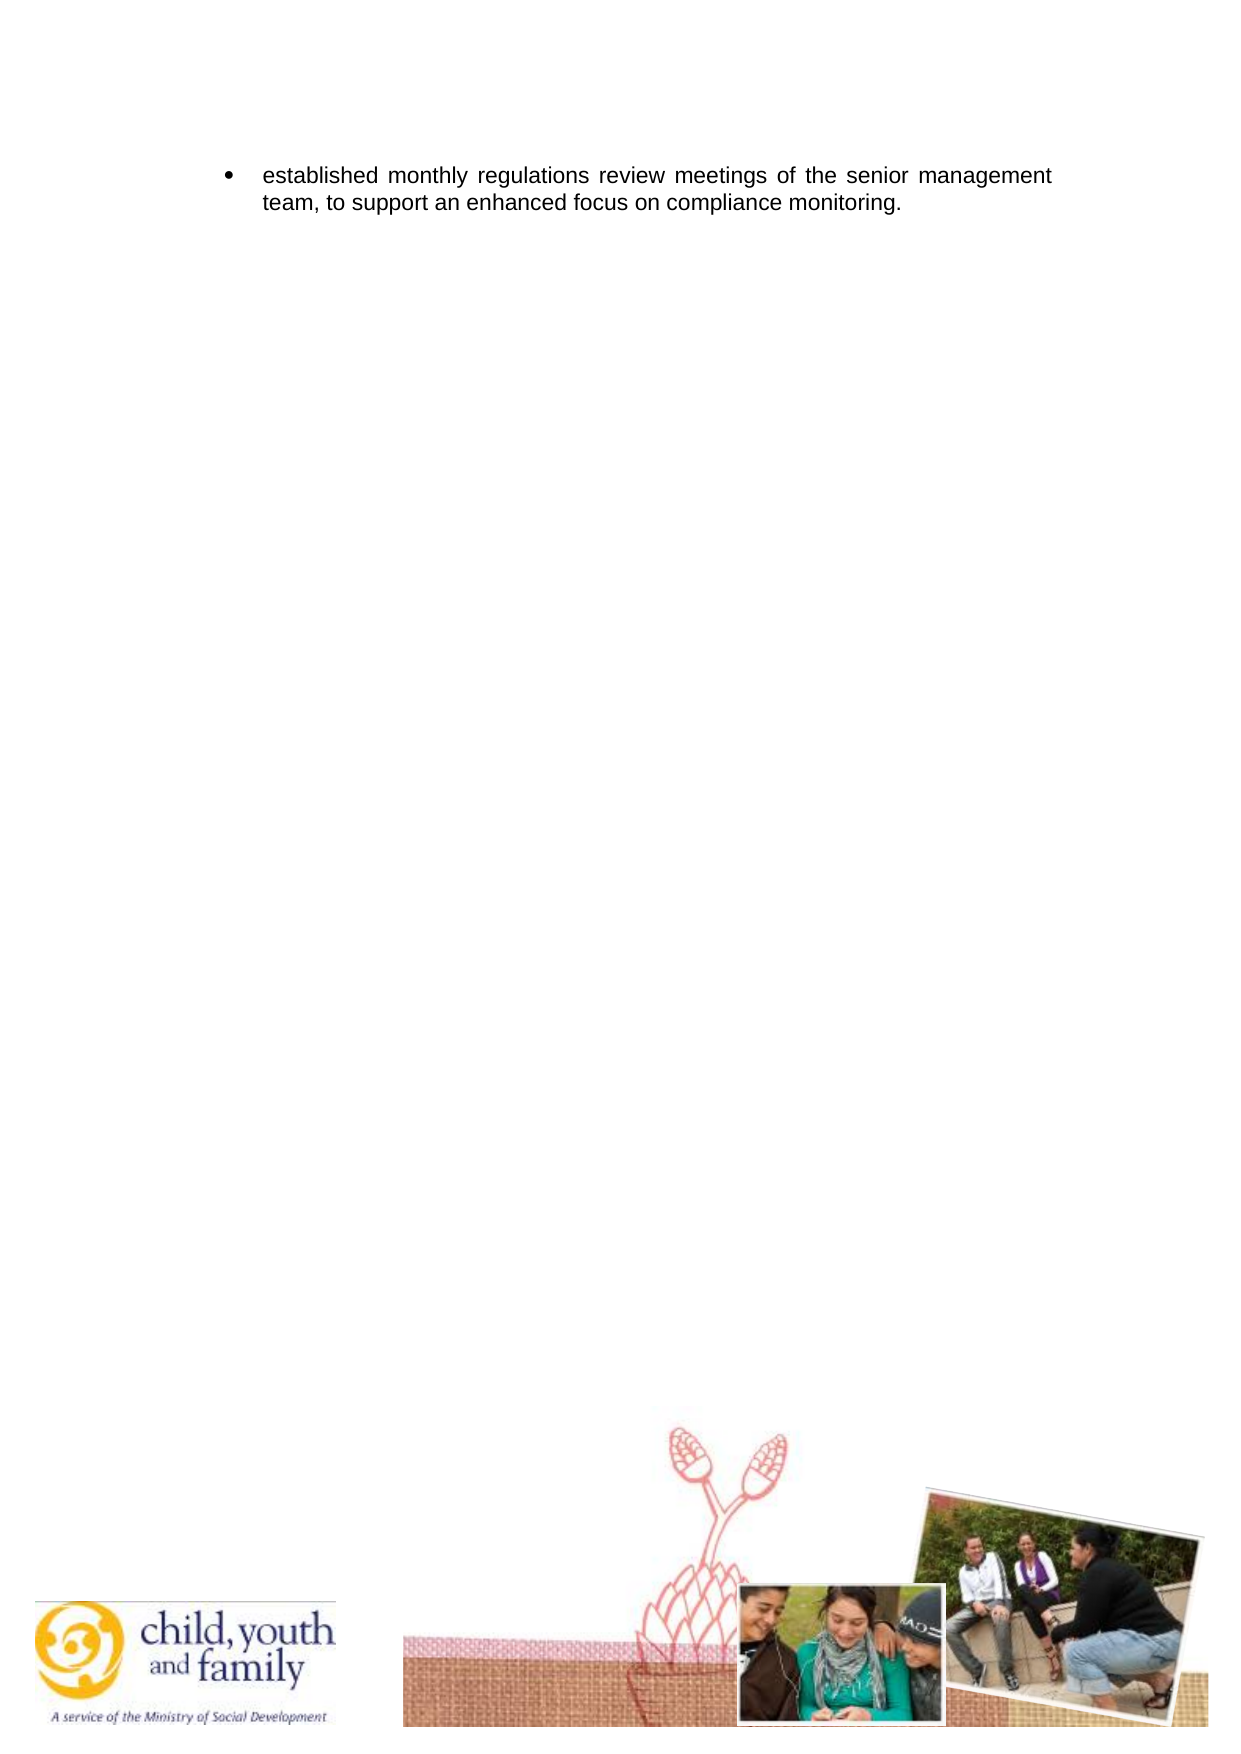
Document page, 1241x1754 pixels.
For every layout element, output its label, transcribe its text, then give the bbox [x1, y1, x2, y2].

picture [35, 1601, 336, 1725]
picture [27, 1406, 1209, 1727]
list established monthly regulations review meetings of the senior management team, to support an enhanced focus on compliance monitoring. [225, 162, 1053, 215]
